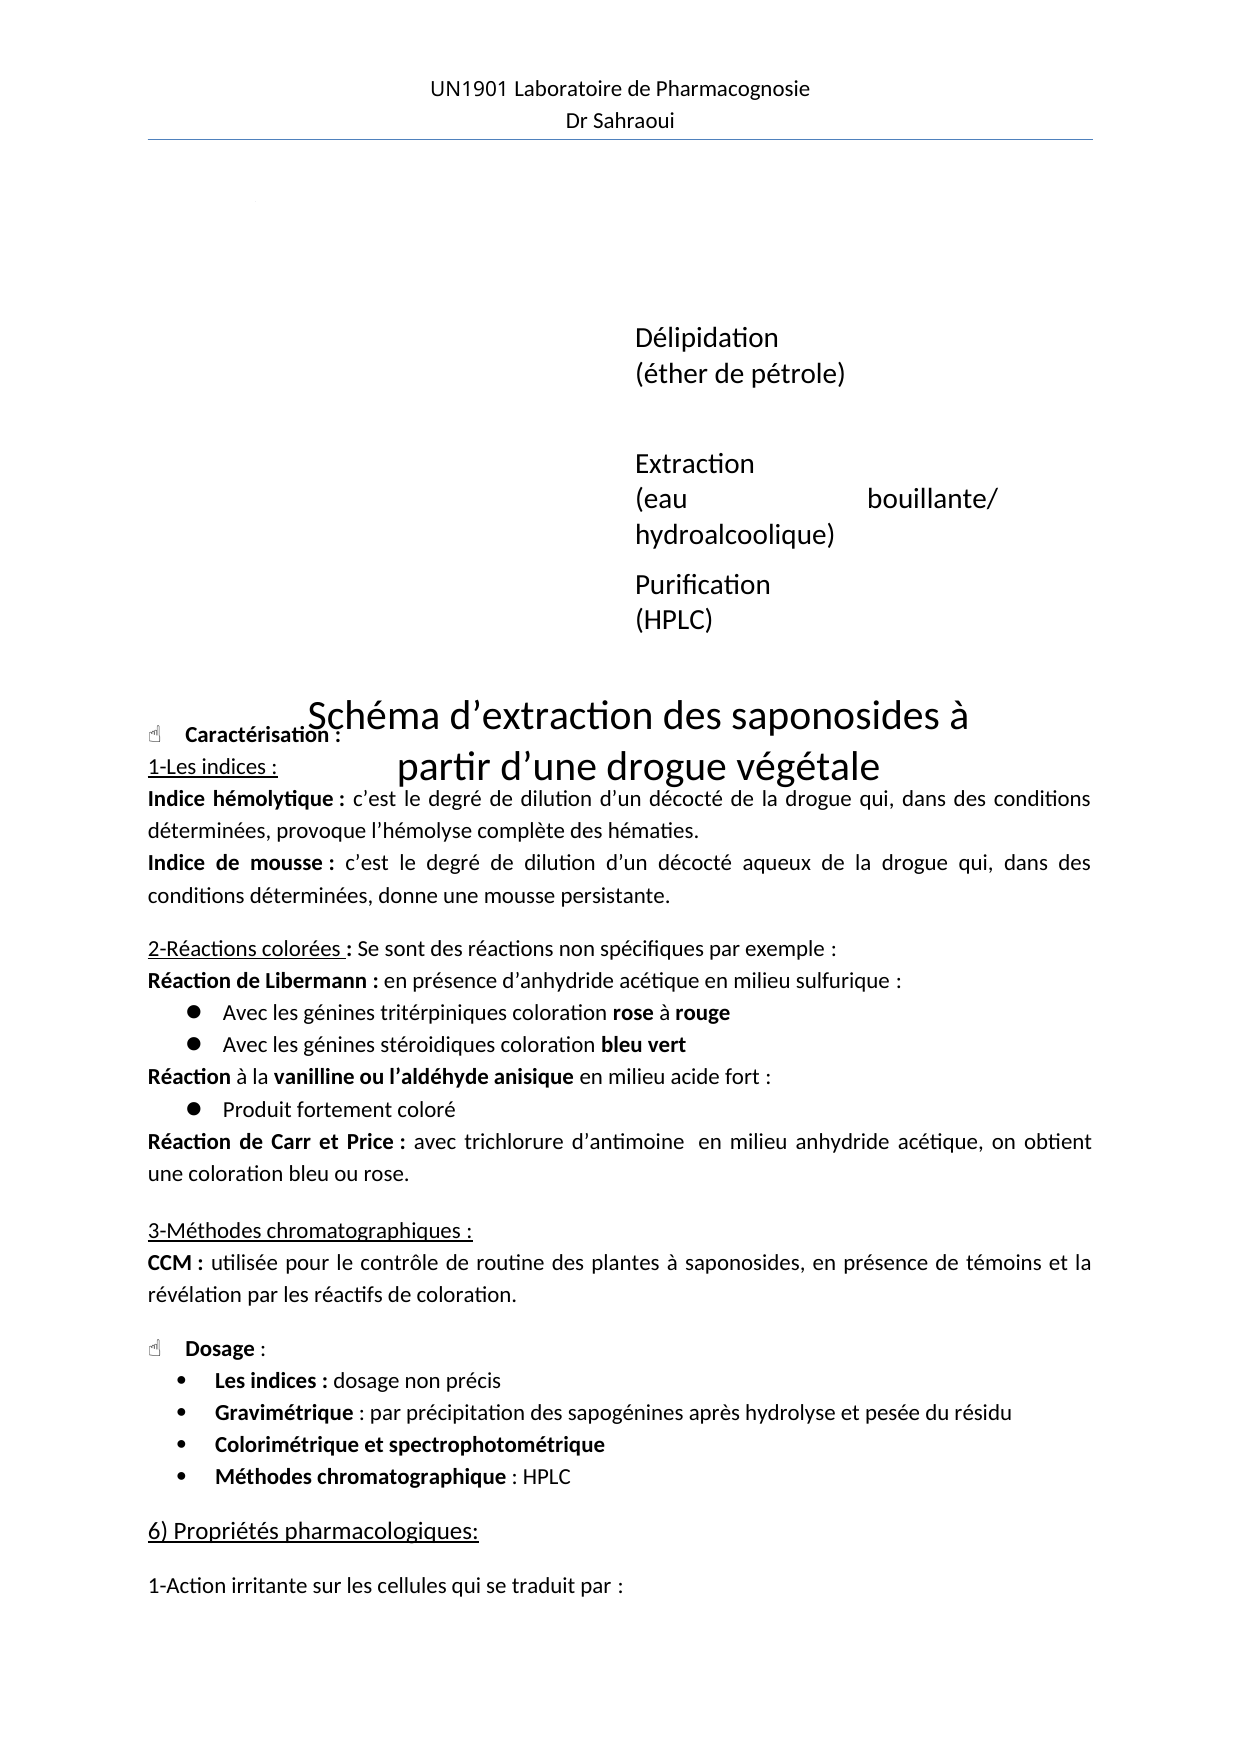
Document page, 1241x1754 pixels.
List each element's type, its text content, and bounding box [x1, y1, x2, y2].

text 6) Propriétés pharmacologiques: [148, 1515, 1093, 1546]
text 2-Réactions colorées : Se sont des réactions non spécifiques par exemple : [148, 934, 1093, 962]
list Produit fortement coloré [185, 1095, 1093, 1123]
text Indice de mousse : c’est le degré de dilution d’un décocté aqueux de la drogue qui, dans des conditions déterminées, donne une mousse persistante. [148, 848, 1093, 909]
list Méthodes chromatographique : HPLC [177, 1462, 1093, 1490]
text 1-Les indices : [625, 752, 853, 780]
text Indice hémolytique : c’est le degré de dilution d’un décocté de la drogue qui, dans des conditions déterminées, provoque l’hémolyse complète des hématies. [148, 784, 1093, 844]
text CCM : utilisée pour le contrôle de routine des plantes à saponosides, en présence de témoins et la révélation par les réactifs de coloration. [148, 1248, 1093, 1309]
list Gravimétrique : par précipitation des sapogénines après hydrolyse et pesée du résidu [177, 1398, 1093, 1426]
text Réaction de Libermann : en présence d’anhydride acétique en milieu sulfurique : [148, 966, 1093, 994]
list Dosage : [148, 1334, 1093, 1362]
list Les indices : dosage non précis [177, 1366, 1093, 1394]
list Avec les génines stéroidiques coloration bleu vert [185, 1030, 1093, 1058]
text 1-Les indices : [148, 752, 515, 780]
text 1-Action irritante sur les cellules qui se traduit par : [148, 1571, 1093, 1599]
list Caractérisation : [148, 720, 1093, 748]
list Avec les génines tritérpiniques coloration rose à rouge [185, 998, 1093, 1026]
text Réaction à la vanilline ou l’aldéhyde anisique en milieu acide fort : [148, 1062, 1093, 1091]
text 3-Méthodes chromatographiques : [148, 1216, 1093, 1244]
text 1-Les indices : [519, 752, 621, 780]
text 1-Les indices : [857, 752, 1093, 780]
text Réaction de Carr et Price : avec trichlorure d’antimoine en milieu anhydride acétique, on obtient une coloration bleu ou rose. [148, 1127, 1093, 1187]
list Colorimétrique et spectrophotométrique [177, 1430, 1093, 1458]
